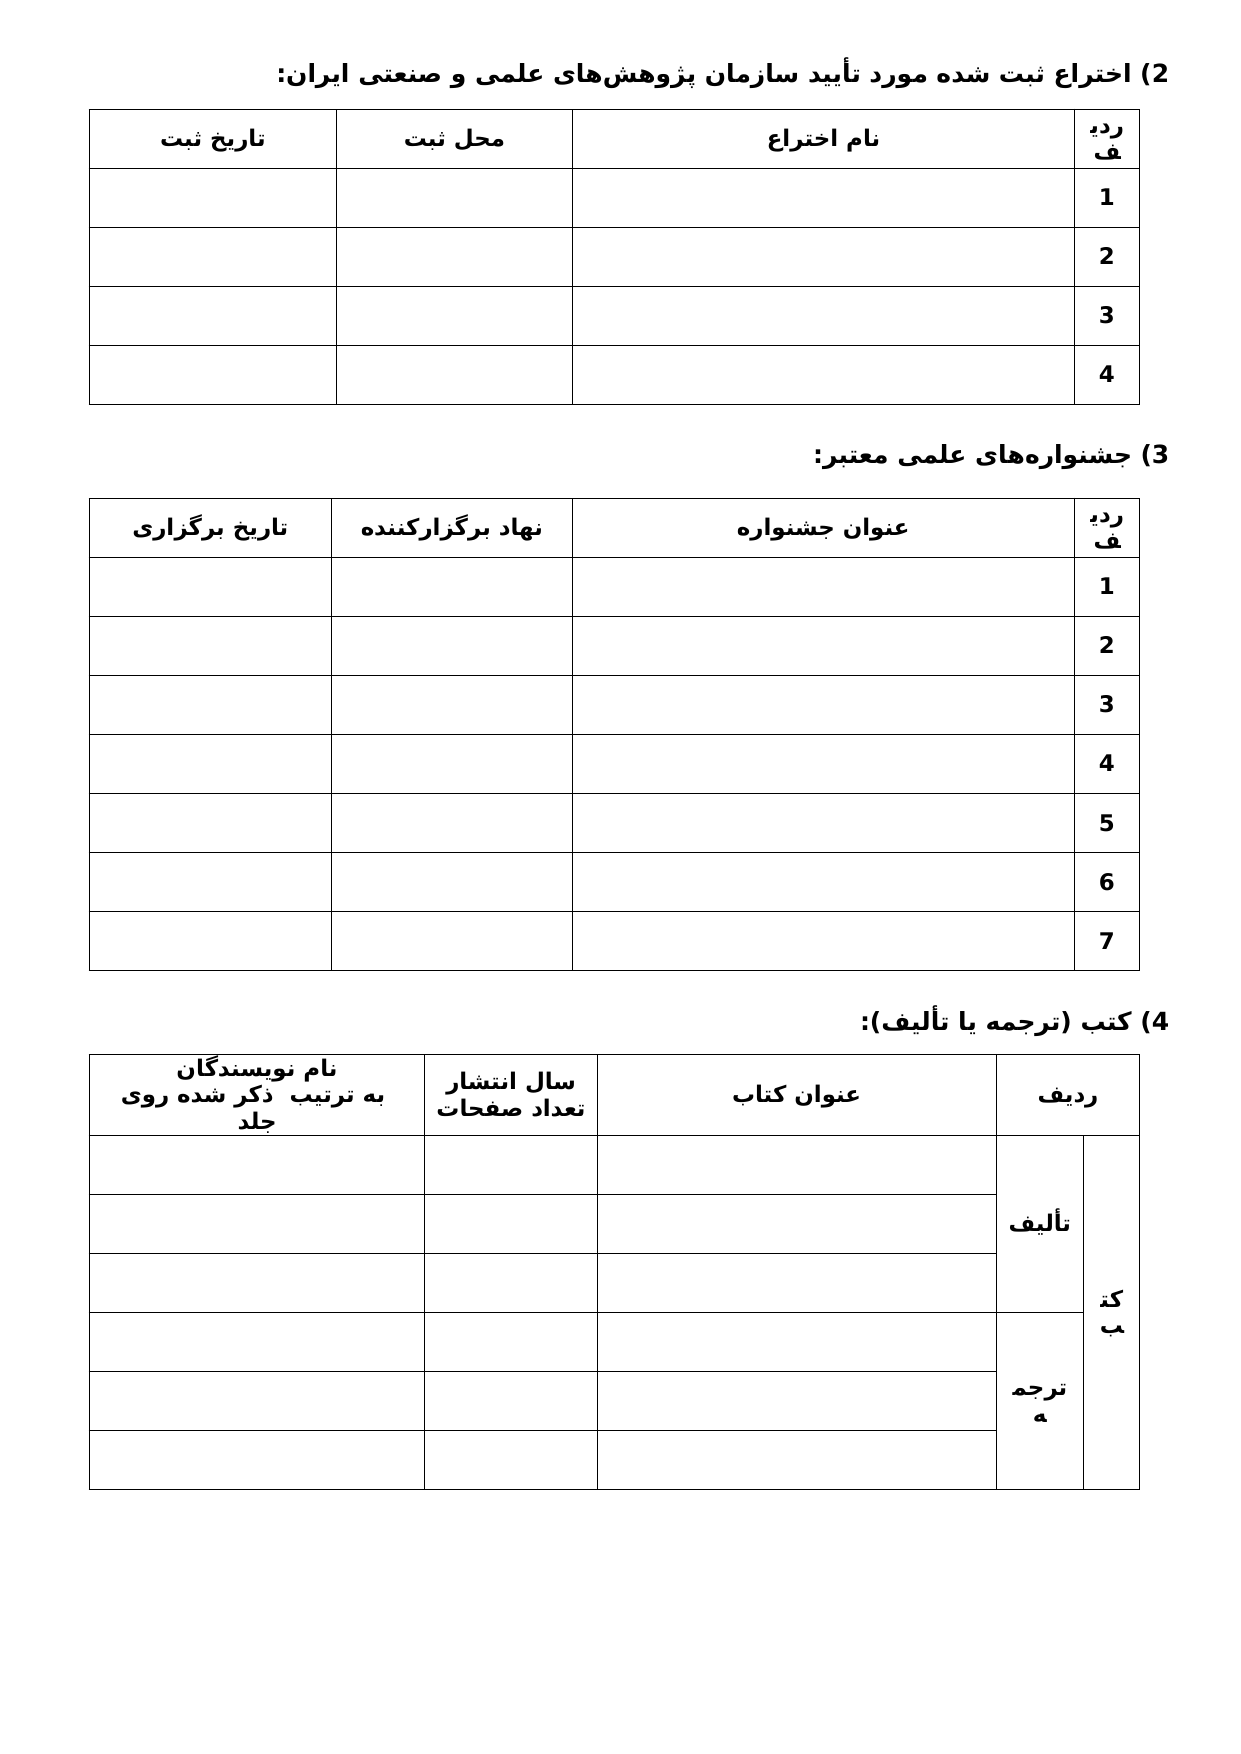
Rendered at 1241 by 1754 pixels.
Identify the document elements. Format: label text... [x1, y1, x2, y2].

table_cell [90, 1254, 424, 1312]
table_header عنوان کتاب [598, 1055, 996, 1135]
table_cell [90, 169, 336, 227]
table_cell [90, 1195, 424, 1253]
table_header عنوان جشنواره [573, 499, 1074, 557]
table_header تاریخ ثبت [90, 110, 336, 168]
table_header ردیف [1075, 499, 1139, 557]
table_cell [425, 1372, 597, 1430]
table_cell [90, 912, 331, 970]
table_cell [90, 1431, 424, 1489]
table_cell [90, 1136, 424, 1194]
table_cell 1 [1075, 169, 1139, 227]
table_cell [598, 1195, 996, 1253]
table_header سال انتشار تعداد صفحات [425, 1055, 597, 1135]
table_cell [332, 558, 572, 616]
table_cell [90, 1313, 424, 1371]
table_header تاریخ برگزاری [90, 499, 331, 557]
table_cell [573, 346, 1074, 404]
table_header ردیف [1075, 110, 1139, 168]
table_cell 5 [1075, 794, 1139, 852]
table_cell [332, 735, 572, 793]
table_cell ترجمه [997, 1313, 1083, 1489]
table_cell [425, 1195, 597, 1253]
table_cell [425, 1136, 597, 1194]
table_cell تألیف [997, 1136, 1083, 1312]
table_cell کتب [1084, 1136, 1139, 1489]
table_cell [598, 1313, 996, 1371]
table_cell [90, 346, 336, 404]
table_cell [598, 1431, 996, 1489]
table_cell [425, 1431, 597, 1489]
table_cell 4 [1075, 346, 1139, 404]
table_cell [573, 228, 1074, 286]
table_cell [573, 558, 1074, 616]
table_cell [573, 617, 1074, 675]
table_header نام نویسندگان به ترتیب ذکر شده روی جلد [90, 1055, 424, 1135]
table_cell [337, 169, 572, 227]
table_cell [337, 346, 572, 404]
table_cell [90, 558, 331, 616]
table_cell [332, 912, 572, 970]
table_cell [332, 676, 572, 734]
table_header محل ثبت [337, 110, 572, 168]
table_cell [573, 735, 1074, 793]
table_cell [598, 1254, 996, 1312]
table_cell [90, 1372, 424, 1430]
table_cell [90, 735, 331, 793]
table_cell [573, 912, 1074, 970]
table_cell [337, 228, 572, 286]
table_cell [573, 794, 1074, 852]
text 2) اختراع ثبت شده مورد تأیید سازمان پژوهش‌های علمی و صنعتی ایران: [100, 59, 1169, 88]
table_header ردیف [997, 1055, 1139, 1135]
table_cell [90, 794, 331, 852]
table_cell [573, 676, 1074, 734]
text 3) جشنواره‌های علمی معتبر: [100, 441, 1169, 470]
table_cell [573, 169, 1074, 227]
table_cell 3 [1075, 287, 1139, 345]
table_cell 6 [1075, 853, 1139, 911]
table_cell [332, 853, 572, 911]
table_cell [425, 1313, 597, 1371]
table_cell [573, 853, 1074, 911]
table_cell 1 [1075, 558, 1139, 616]
table_header نام اختراع [573, 110, 1074, 168]
table_cell [598, 1136, 996, 1194]
table_cell [90, 228, 336, 286]
table_cell [90, 676, 331, 734]
table_cell [90, 853, 331, 911]
table_cell [332, 617, 572, 675]
table_header نهاد برگزارکننده [332, 499, 572, 557]
table_cell [332, 794, 572, 852]
table_cell [573, 287, 1074, 345]
text 4) کتب (ترجمه یا تألیف): [100, 1007, 1169, 1036]
table_cell 2 [1075, 617, 1139, 675]
table_cell 4 [1075, 735, 1139, 793]
table_cell [90, 287, 336, 345]
table_cell [337, 287, 572, 345]
table_cell 7 [1075, 912, 1139, 970]
table_cell [425, 1254, 597, 1312]
table_cell [598, 1372, 996, 1430]
table_cell [90, 617, 331, 675]
table_cell 3 [1075, 676, 1139, 734]
table_cell 2 [1075, 228, 1139, 286]
